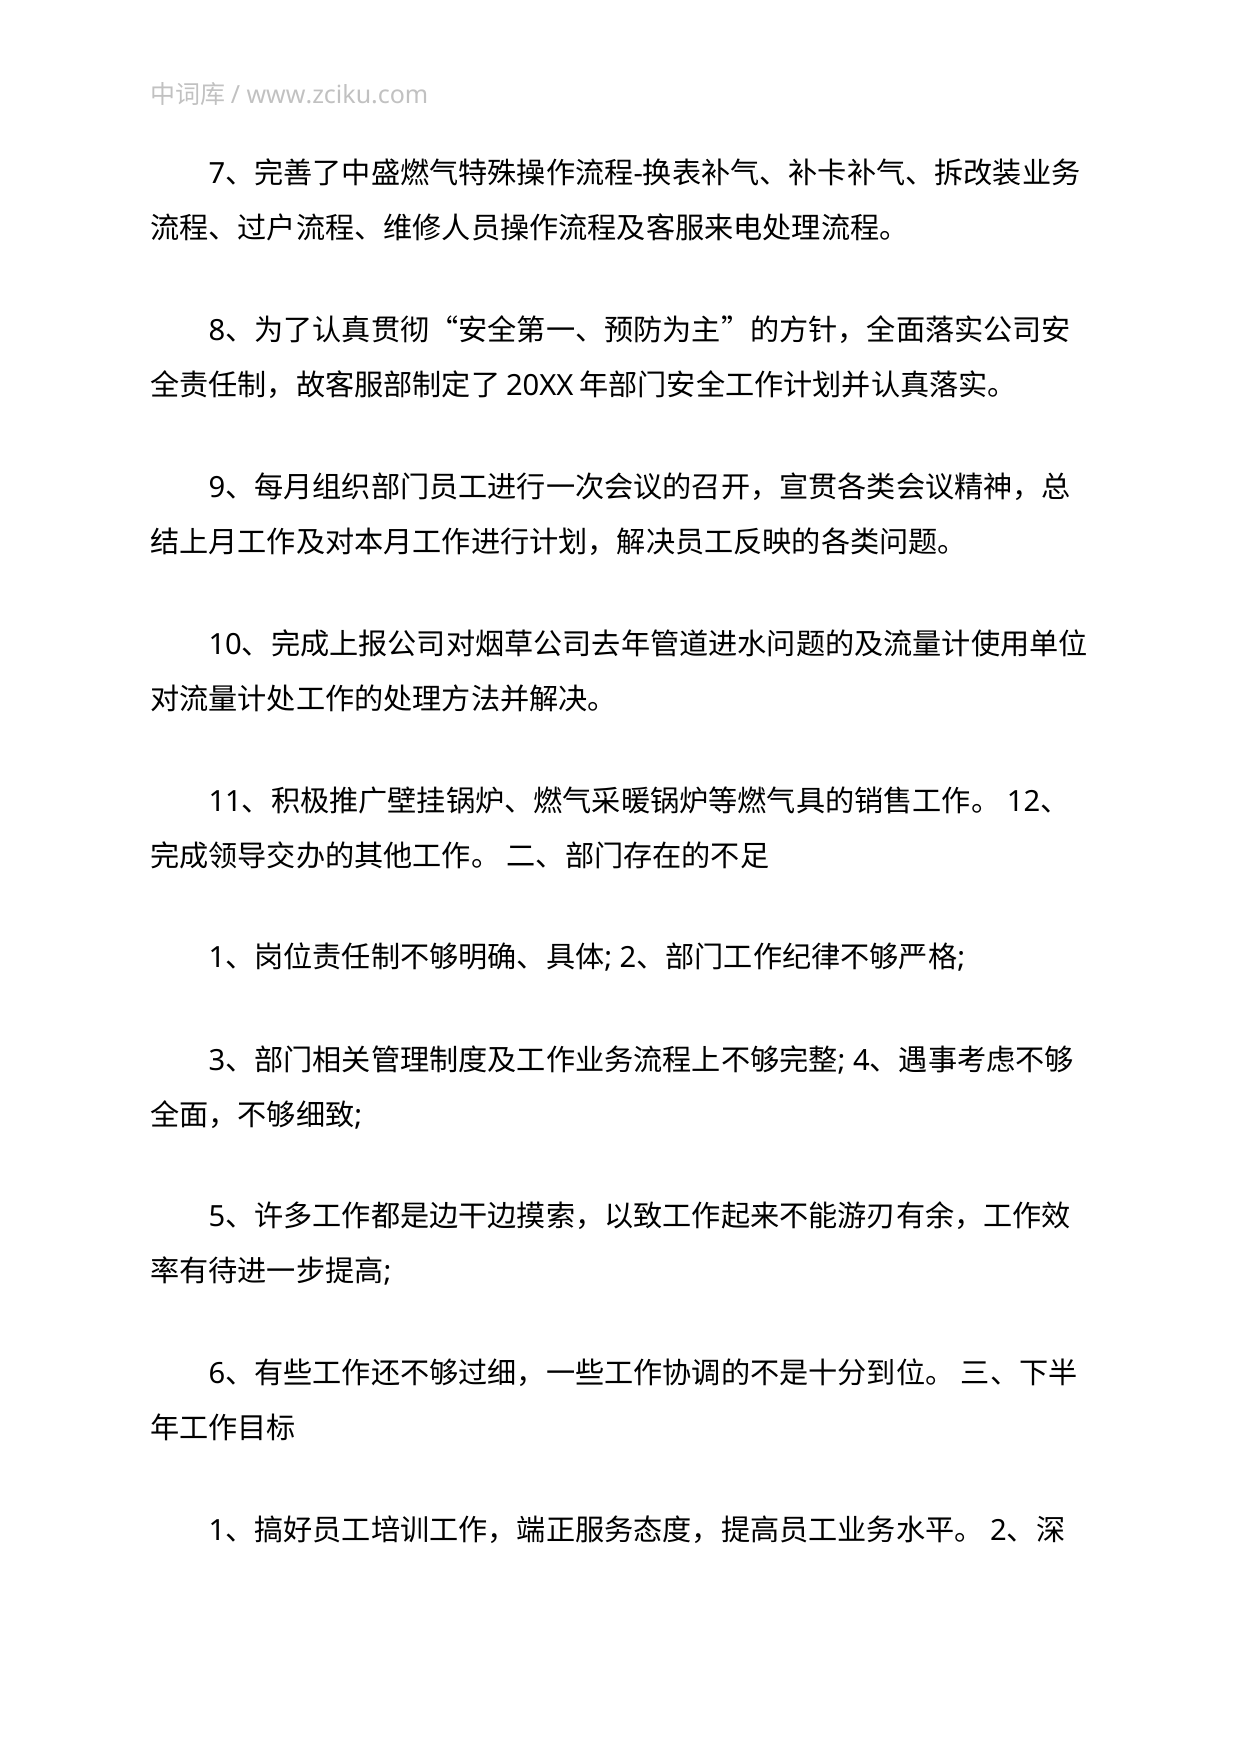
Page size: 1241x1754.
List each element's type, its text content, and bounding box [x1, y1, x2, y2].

text 8、为了认真贯彻“安全第一、预防为主”的方针，全面落实公司安全责任制，故客服部制定了20XX年部门安全工作计划并认真落实。 [150, 307, 1090, 404]
text 3、部门相关管理制度及工作业务流程上不够完整; 4、遇事考虑不够全面，不够细致; [150, 1036, 1090, 1133]
text 9、每月组织部门员工进行一次会议的召开，宣贯各类会议精神，总结上月工作及对本月工作进行计划，解决员工反映的各类问题。 [150, 464, 1090, 561]
text 6、有些工作还不够过细，一些工作协调的不是十分到位。 三、下半年工作目标 [150, 1350, 1090, 1447]
text 1、岗位责任制不够明确、具体; 2、部门工作纪律不够严格; [150, 934, 1090, 976]
text 10、完成上报公司对烟草公司去年管道进水问题的及流量计使用单位对流量计处工作的处理方法并解决。 [150, 621, 1090, 718]
text 7、完善了中盛燃气特殊操作流程-换表补气、补卡补气、拆改装业务流程、过户流程、维修人员操作流程及客服来电处理流程。 [150, 150, 1090, 247]
text 11、积极推广壁挂锅炉、燃气采暖锅炉等燃气具的销售工作。 12、完成领导交办的其他工作。 二、部门存在的不足 [150, 777, 1090, 874]
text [150, 1507, 1090, 1549]
text 5、许多工作都是边干边摸索，以致工作起来不能游刃有余，工作效率有待进一步提高; [150, 1193, 1090, 1290]
